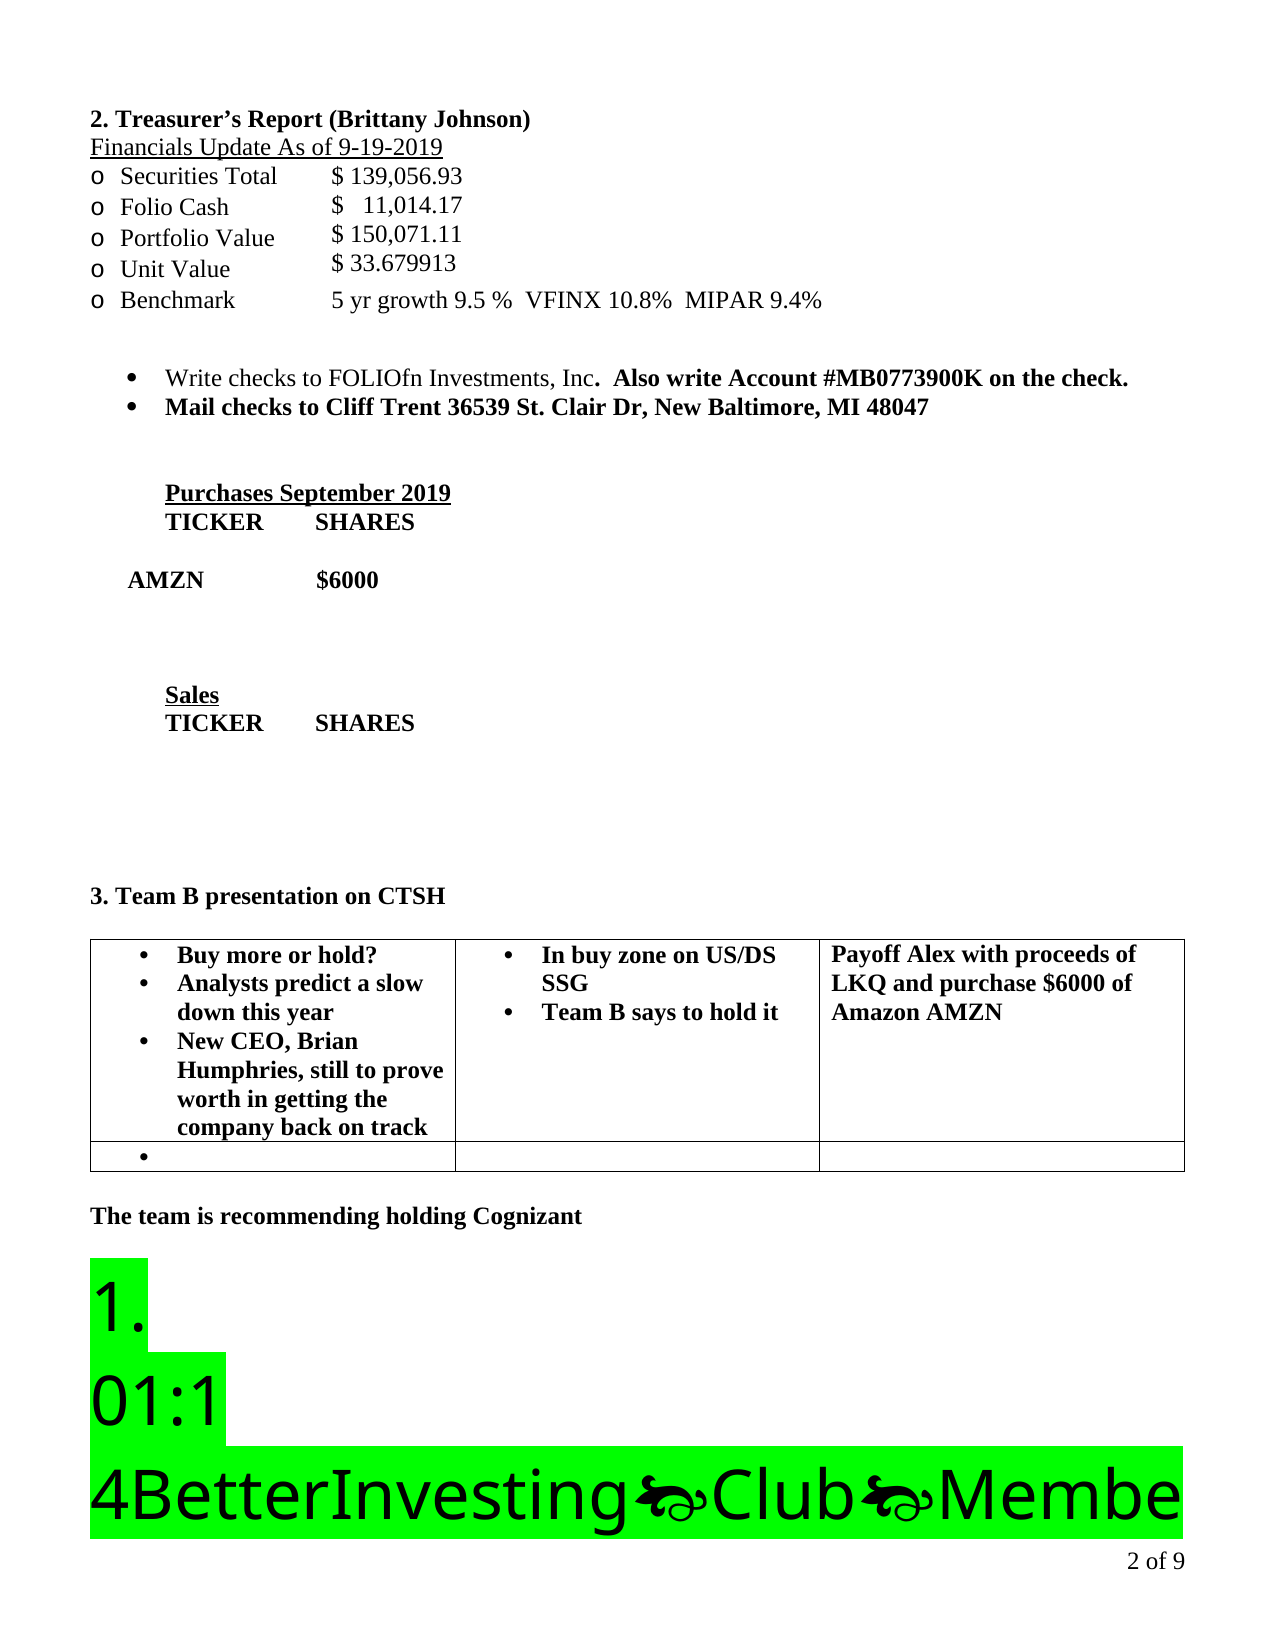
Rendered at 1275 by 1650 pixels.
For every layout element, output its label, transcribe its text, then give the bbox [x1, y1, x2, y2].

list Mail checks to Cliff Trent 36539 St. Clair Dr, New Baltimore, MI 48047 [127, 392, 1185, 421]
table_cell 5 yr growth 9.5 % VFINX 10.8% MIPAR 9.4% [320, 285, 1011, 335]
text 1. 01:14BetterInvestingClubMembershipRenewal[Motiontoapprove] $48.00 [148, 1258, 1185, 1539]
table_cell Benchmark [79, 285, 320, 335]
list Write checks to FOLIOfn Investments, Inc. Also write Account #MB0773900K on the check. [127, 363, 1185, 392]
text 3. Team B presentation on CTSH [90, 881, 1185, 910]
text AMZN $6000 [127, 565, 1185, 593]
table_header In buy zone on US/DS SSG Team B says to hold it [456, 940, 819, 1141]
text The team is recommending holding Cognizant [90, 1201, 1185, 1229]
text TICKER SHARES [127, 507, 1185, 536]
table_cell [820, 1142, 1184, 1171]
table_header Securities Total Folio Cash Portfolio Value Unit Value [79, 161, 320, 285]
text 2. Treasurer’s Report (Brittany Johnson) [90, 104, 1185, 132]
table_header $ 139,056.93 $ 11,014.17 $ 150,071.11 $ 33.679913 [320, 161, 1011, 285]
text Sales [165, 680, 1185, 708]
table_header Payoff Alex with proceeds of LKQ and purchase $6000 of Amazon AMZN [820, 940, 1184, 1141]
text Financials Update As of 9-19-2019 [90, 132, 1185, 161]
table_cell [91, 1142, 455, 1171]
table_header Buy more or hold? Analysts predict a slow down this year New CEO, Brian Humphries, still to prove worth in getting the company back on track [91, 940, 455, 1141]
text TICKER SHARES [127, 708, 1185, 737]
text Purchases September 2019 [165, 478, 1185, 507]
table_cell [456, 1142, 819, 1171]
